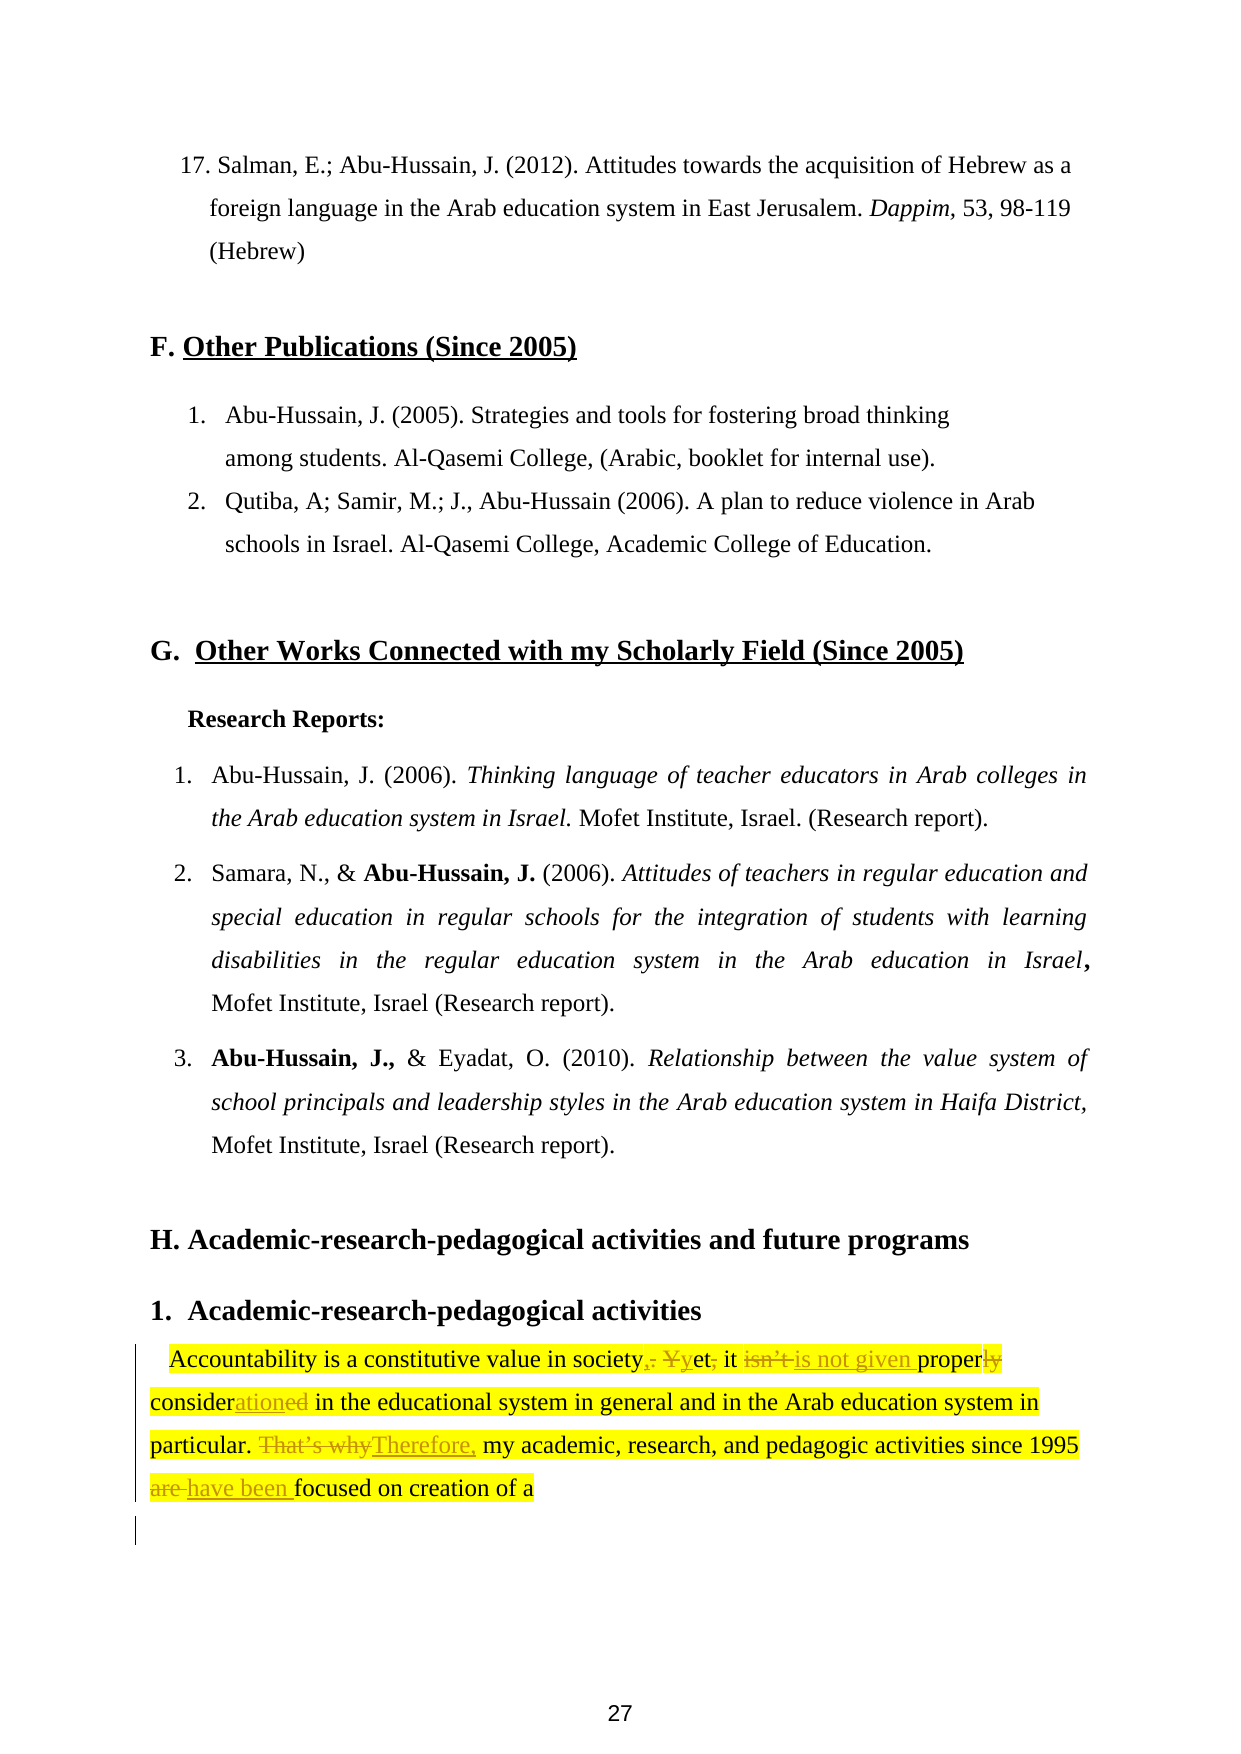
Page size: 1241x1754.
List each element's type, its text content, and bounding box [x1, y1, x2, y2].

subtitle Abu-Hussain, J., & Eyadat, O. (2010). Relationship between the value system of school principals and leadership styles in the Arab education system in Haifa District, Mofet Institute, Israel (Research report). [174, 1043, 1090, 1158]
list Abu-Hussain, J. (2005). Strategies and tools for fostering broad thinking [187, 400, 1090, 429]
text Accountability is a constitutive value in society et it proper consider in the educational system in general and in the Arab education system in particular. my academic, research, and pedagogic activities since 1995 focused on creation of a [150, 1344, 1090, 1502]
text G. Other Works Connected with my Scholarly Field (Since 2005) [150, 633, 1053, 666]
title Academic-research-pedagogical activities [150, 1293, 1090, 1327]
list Qutiba, A; Samir, M.; J., Abu-Hussain (2006). A plan to reduce violence in Arab schools in Israel. Al-Qasemi College, Academic College of Education. [187, 486, 1090, 558]
subtitle Abu-Hussain, J. (2006). Thinking language of teacher educators in Arab colleges in the Arab education system in Israel. Mofet Institute, Israel. (Research report). [174, 760, 1090, 832]
text F. Other Publications (Since 2005) [150, 329, 1053, 362]
subtitle 17. Salman, E.; Abu-Hussain, J. (2012). Attitudes towards the acquisition of Hebrew as a foreign language in the Arab education system in East Jerusalem. Dappim, 53, 98-119 (Hebrew) [179, 150, 1096, 265]
subtitle Research Reports: [159, 704, 1090, 733]
list among students. Al-Qasemi College, (Arabic, booklet for internal use). [225, 443, 1090, 472]
text H. Academic-research-pedagogical activities and future programs [150, 1222, 1053, 1256]
subtitle Samara, N., & Abu-Hussain, J. (2006). Attitudes of teachers in regular education and special education in regular schools for the integration of students with learning disabilities in the regular education system in the Arab education in Israel, Mofet Institute, Israel (Research report). [174, 858, 1090, 1017]
